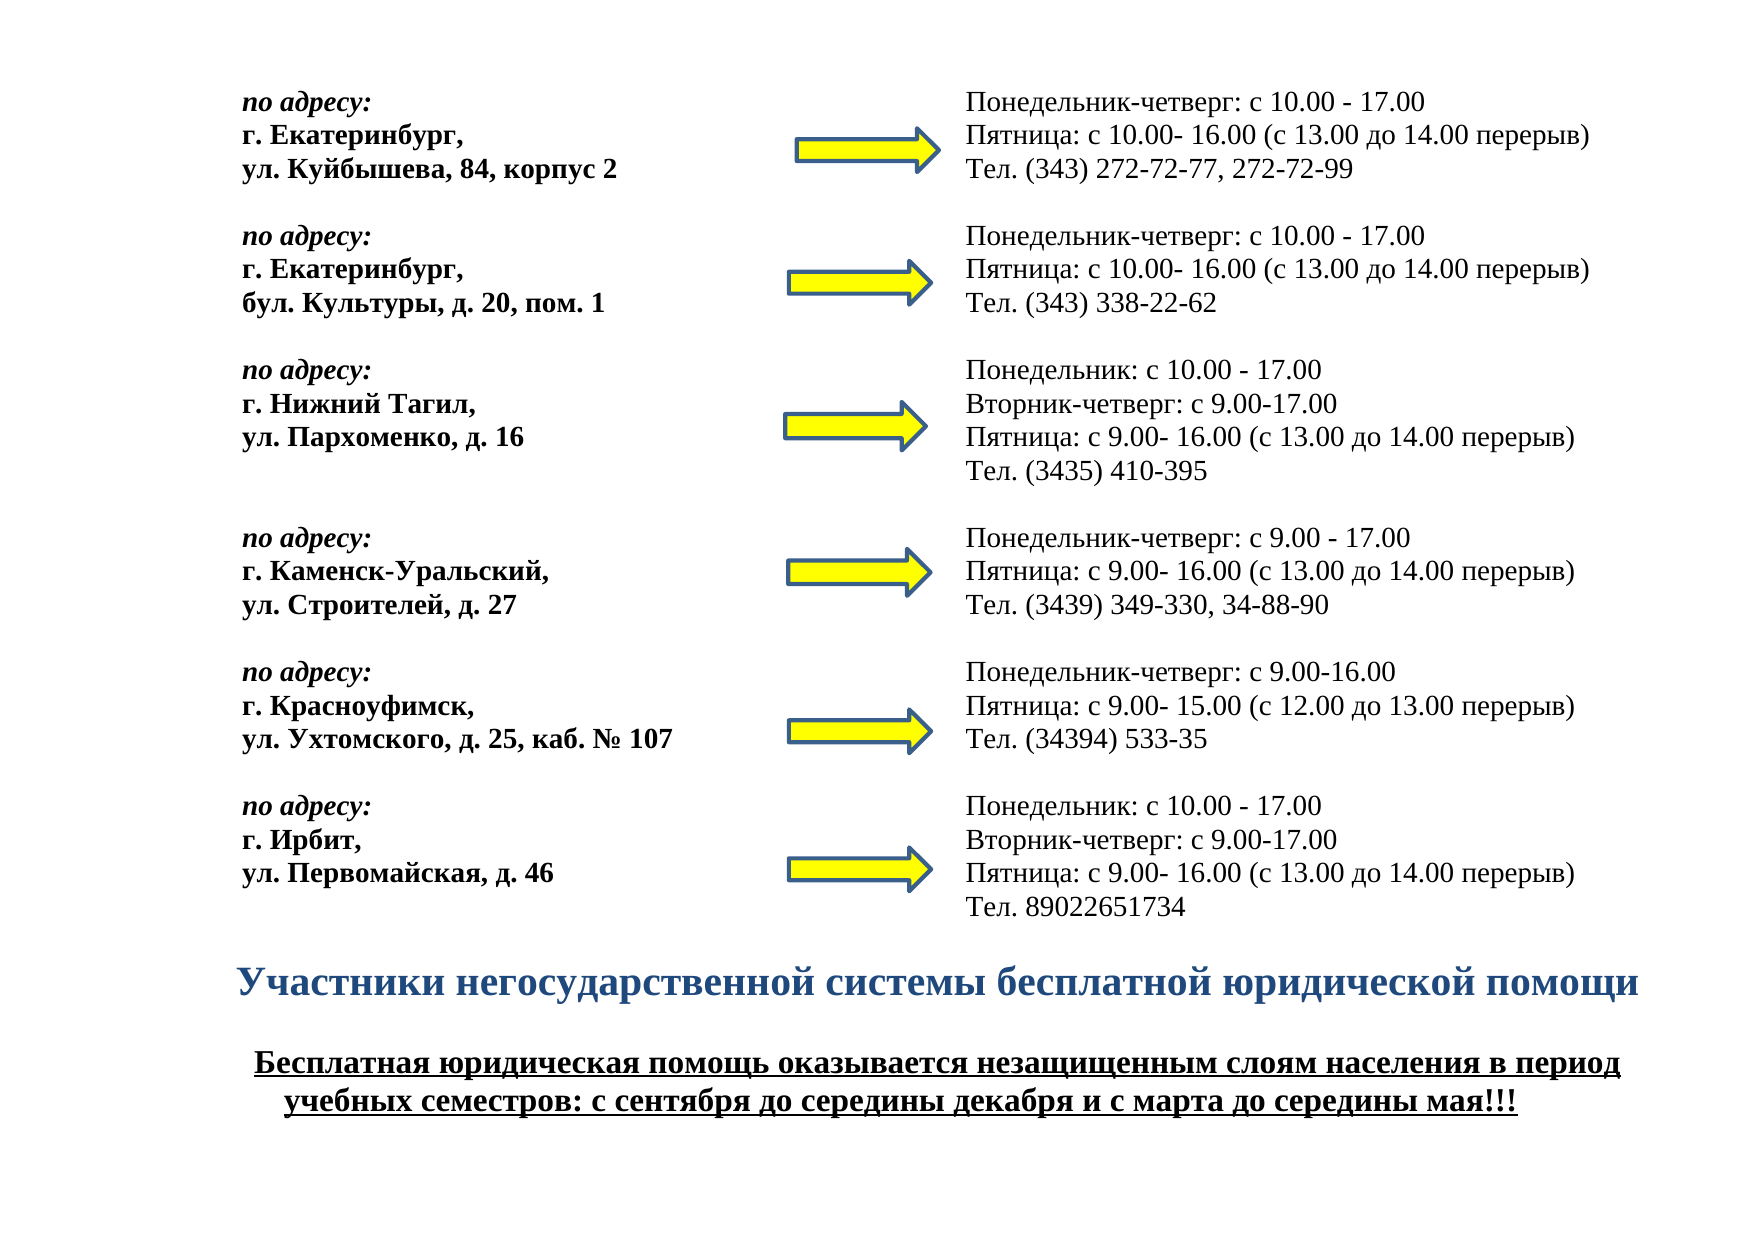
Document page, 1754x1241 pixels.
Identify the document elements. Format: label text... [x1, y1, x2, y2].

table_header по адресу: г. Екатеринбург, ул. Куйбышева, 84, корпус 2 [171, 84, 895, 218]
table_header Понедельник-четверг: с 10.00 - 17.00 Пятница: с 10.00- 16.00 (с 13.00 до 14.00 перерыв) Тел. (343) 272-72-77, 272-72-99 [895, 84, 1630, 218]
table_cell по адресу: г. Каменск-Уральский, ул. Строителей, д. 27 [171, 520, 895, 654]
table_cell по адресу: г. Красноуфимск, ул. Ухтомского, д. 25, каб. № 107 [171, 654, 895, 788]
table_cell Понедельник: с 10.00 - 17.00 Вторник-четверг: с 9.00-17.00 Пятница: с 9.00- 16.00 (с 13.00 до 14.00 перерыв) Тел. (3435) 410-395 [895, 352, 1630, 520]
table_cell по адресу: г. Нижний Тагил, ул. Пархоменко, д. 16 [171, 352, 895, 520]
table_cell по адресу: г. Ирбит, ул. Первомайская, д. 46 [171, 788, 895, 956]
text Бесплатная юридическая помощь оказывается незащищенным слоям населения в период учебных семестров: с сентября до середины декабря и с марта до середины мая!!! [118, 1042, 1683, 1119]
table_cell по адресу: г. Екатеринбург, бул. Культуры, д. 20, пом. 1 [171, 218, 895, 352]
table_cell Понедельник: с 10.00 - 17.00 Вторник-четверг: с 9.00-17.00 Пятница: с 9.00- 16.00 (с 13.00 до 14.00 перерыв) Тел. 89022651734 [895, 788, 1630, 956]
text Участники негосударственной системы бесплатной юридической помощи [118, 155, 1683, 1004]
table_cell Понедельник-четверг: с 10.00 - 17.00 Пятница: с 10.00- 16.00 (с 13.00 до 14.00 перерыв) Тел. (343) 338-22-62 [895, 218, 1630, 352]
table_cell Понедельник-четверг: с 9.00 - 17.00 Пятница: с 9.00- 16.00 (с 13.00 до 14.00 перерыв) Тел. (3439) 349-330, 34-88-90 [895, 520, 1630, 654]
table_cell Понедельник-четверг: с 9.00-16.00 Пятница: с 9.00- 15.00 (с 12.00 до 13.00 перерыв) Тел. (34394) 533-35 [895, 654, 1630, 788]
